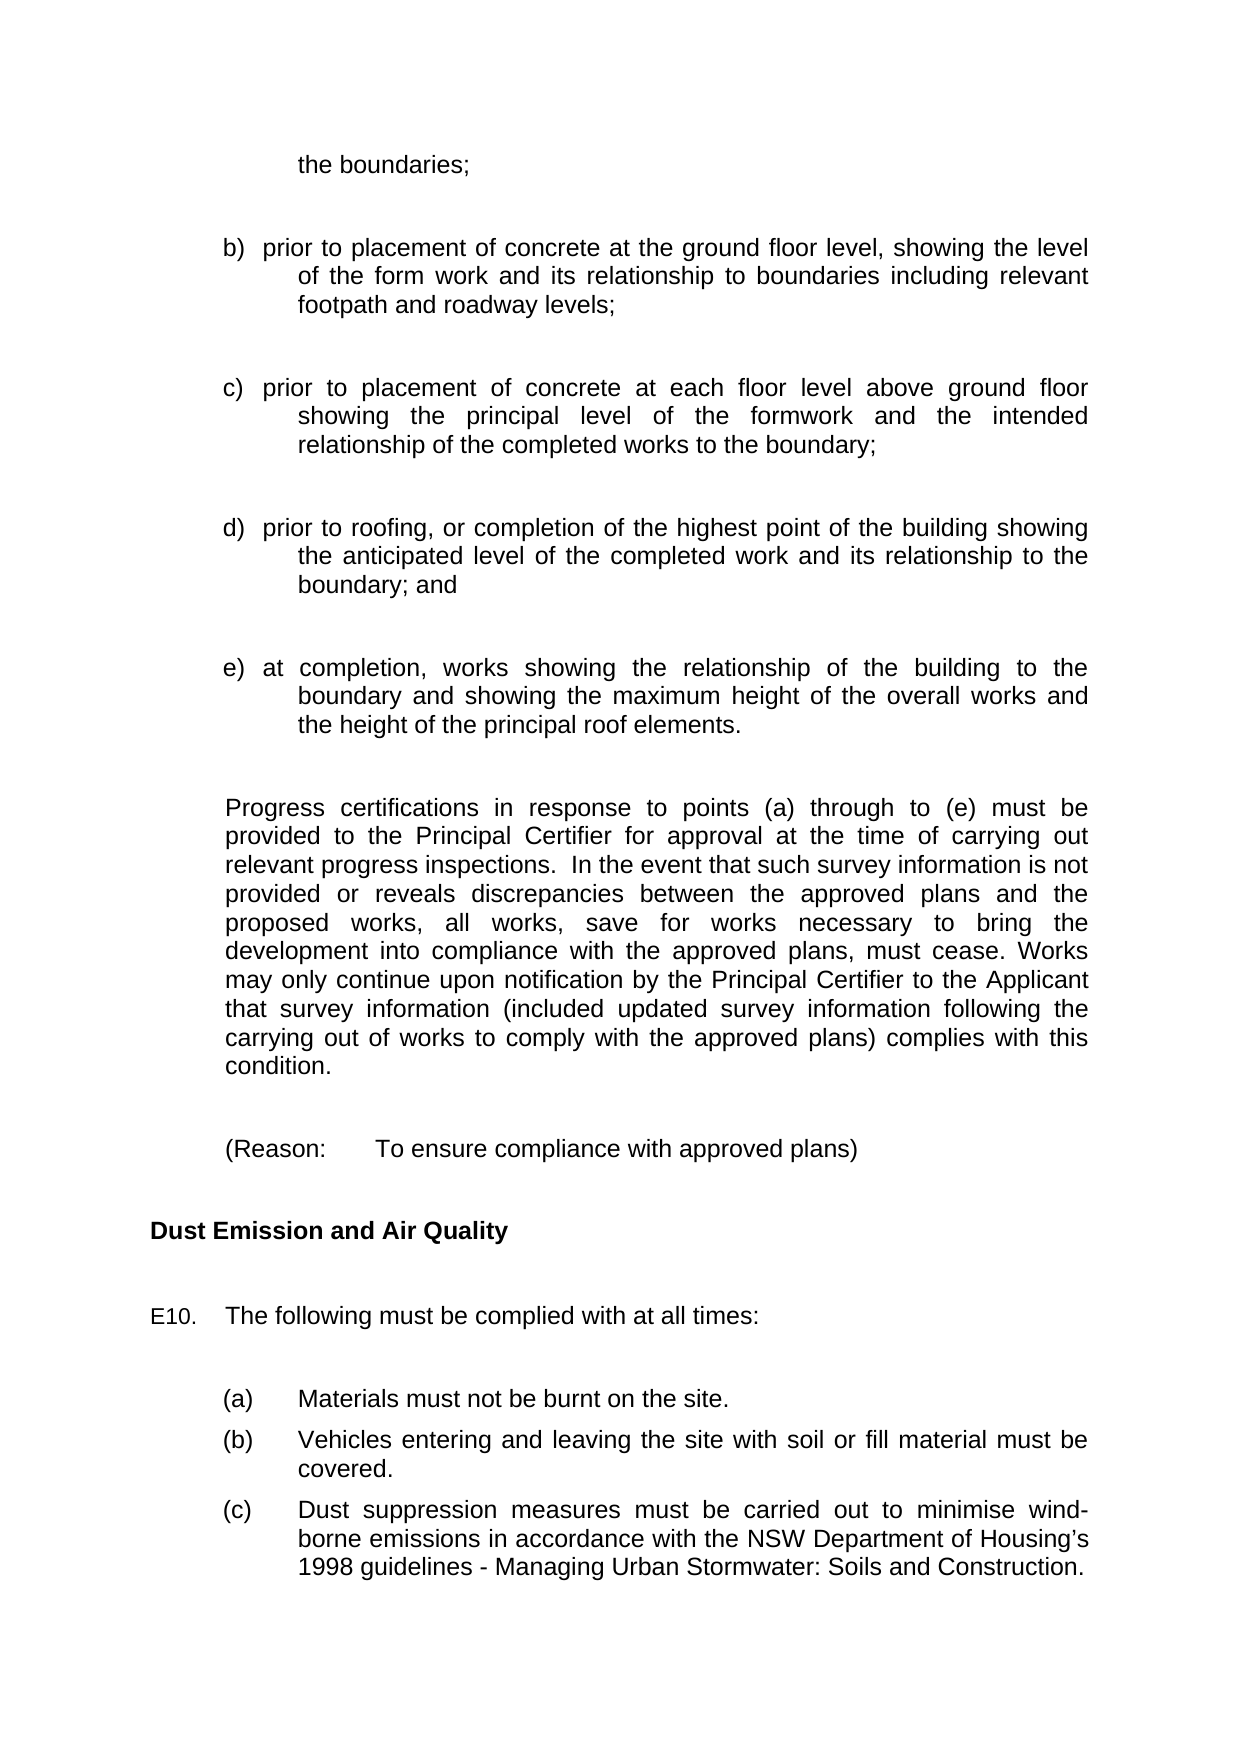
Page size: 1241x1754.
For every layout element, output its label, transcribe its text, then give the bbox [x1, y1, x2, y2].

list prior to placement of concrete at each floor level above ground floor showing the principal level of the formwork and the intended relationship of the completed works to the boundary; [223, 372, 1090, 459]
text The following must be complied with at all times: [150, 1301, 1090, 1330]
list (a) Materials must not be burnt on the site. [223, 1383, 1090, 1412]
list prior to placement of concrete at the ground floor level, showing the level of the form work and its relationship to boundaries including relevant footpath and roadway levels; [223, 232, 1090, 319]
list prior to roofing, or completion of the highest point of the building showing the anticipated level of the completed work and its relationship to the boundary; and [223, 512, 1090, 599]
text Progress certifications in response to points (a) through to (e) must be provided to the Principal Certifier for approval at the time of carrying out relevant progress inspections. In the event that such survey information is not provided or reveals discrepancies between the approved plans and the proposed works, all works, save for works necessary to bring the development into compliance with the approved plans, must cease. Works may only continue upon notification by the Principal Certifier to the Applicant that survey information (included updated survey information following the carrying out of works to comply with the approved plans) complies with this condition. [225, 792, 1090, 1080]
text (c) Dust suppression measures must be carried out to minimise wind-borne emissions in accordance with the NSW Department of Housing’s 1998 guidelines - Managing Urban Stormwater: Soils and Construction. [223, 1495, 1090, 1581]
text (Reason: To ensure compliance with approved plans) [150, 1134, 1090, 1162]
subtitle Dust Emission and Air Quality [150, 1216, 1090, 1245]
list at completion, works showing the relationship of the building to the boundary and showing the maximum height of the overall works and the height of the principal roof elements. [223, 652, 1090, 739]
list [223, 150, 1090, 179]
text (b) Vehicles entering and leaving the site with soil or fill material must be covered. [223, 1425, 1090, 1482]
